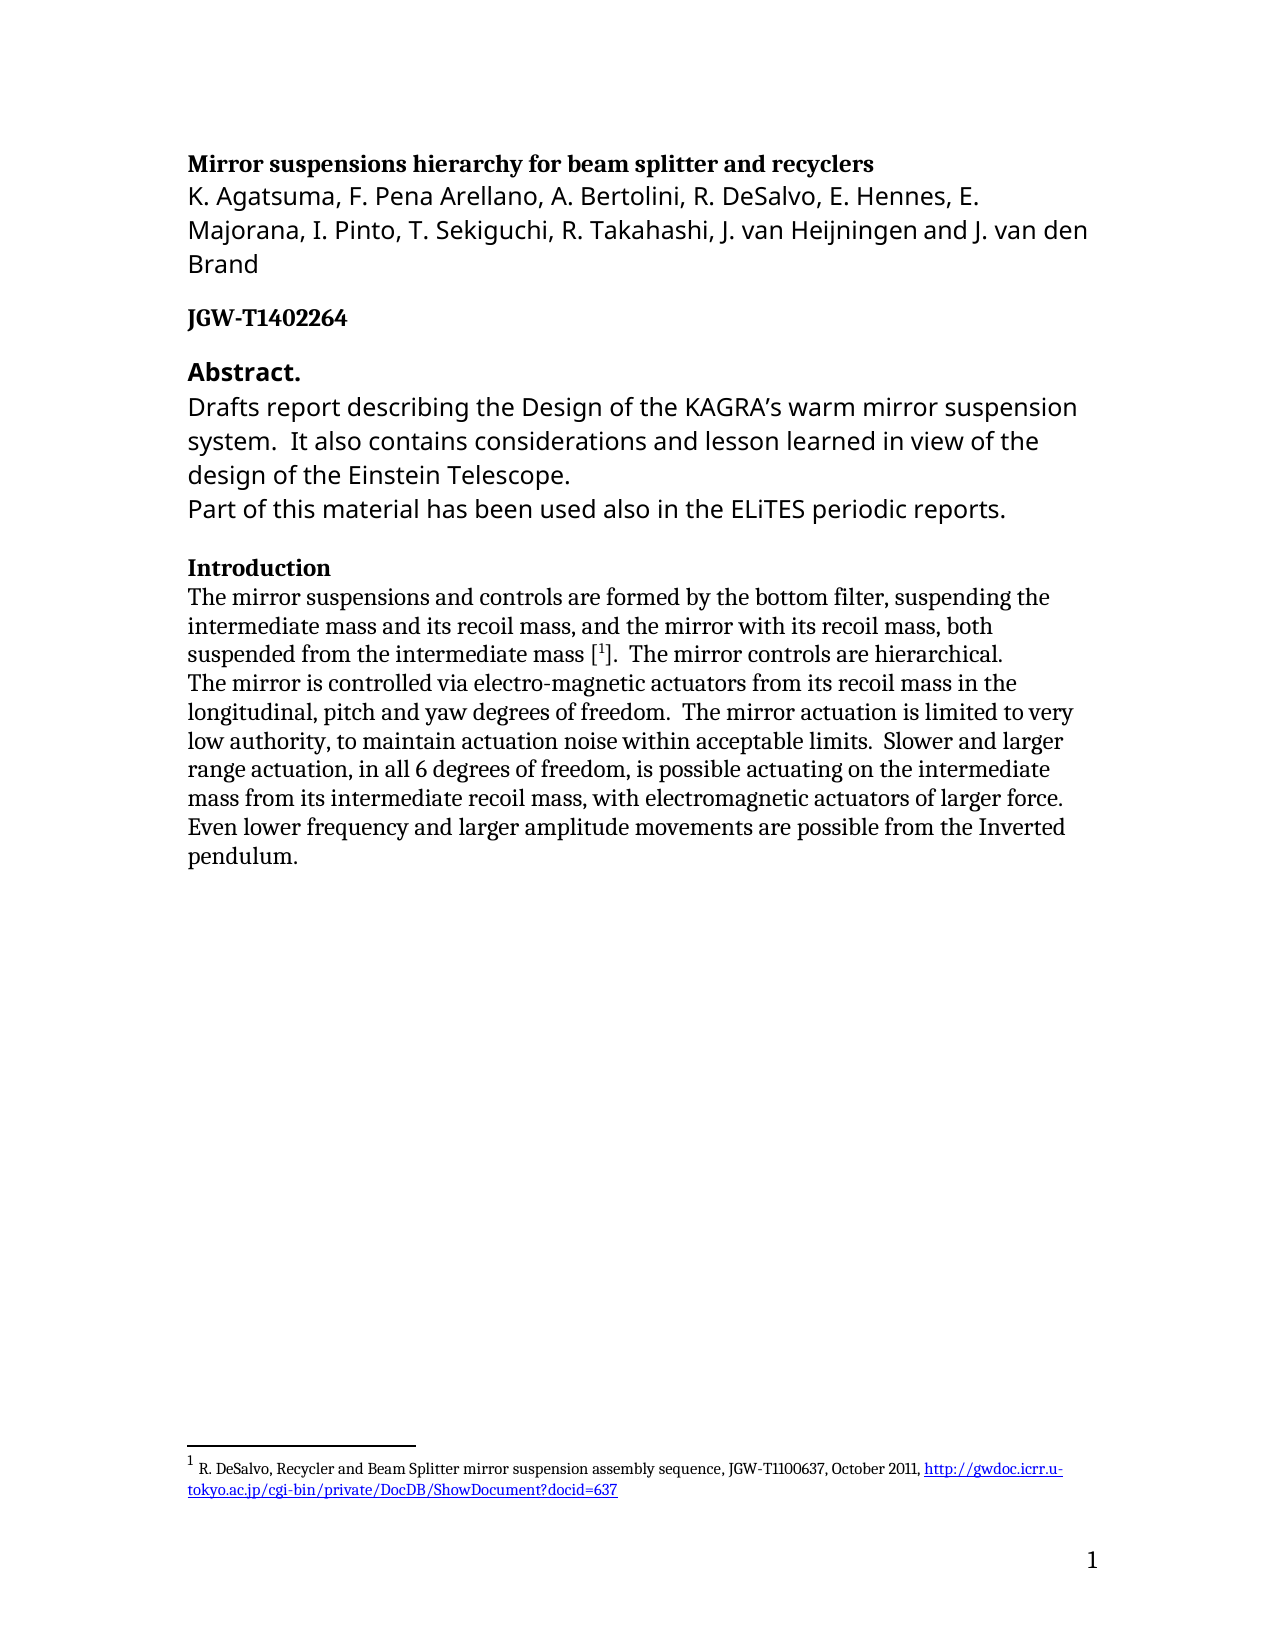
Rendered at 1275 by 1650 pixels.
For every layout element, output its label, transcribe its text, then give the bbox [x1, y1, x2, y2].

text The mirror suspensions and controls are formed by the bottom filter, suspending the intermediate mass and its recoil mass, and the mirror with its recoil mass, both suspended from the intermediate mass []. The mirror controls are hierarchical. [187, 583, 1097, 669]
text The mirror is controlled via electro-magnetic actuators from its recoil mass in the longitudinal, pitch and yaw degrees of freedom. The mirror actuation is limited to very low authority, to maintain actuation noise within acceptable limits. Slower and larger range actuation, in all 6 degrees of freedom, is possible actuating on the intermediate mass from its intermediate recoil mass, with electromagnetic actuators of larger force. Even lower frequency and larger amplitude movements are possible from the Inverted pendulum. [187, 669, 1097, 870]
text Introduction [187, 554, 1097, 583]
text JGW-T1402264 [187, 304, 1097, 332]
text K. Agatsuma, F. Pena Arellano, A. Bertolini, R. DeSalvo, E. Hennes, E. Majorana, I. Pinto, T. Sekiguchi, R. Takahashi, J. van Heijningen and J. van den Brand [187, 179, 1097, 281]
text Mirror suspensions hierarchy for beam splitter and recyclers [187, 150, 1097, 179]
text Part of this material has been used also in the ELiTES periodic reports. [187, 491, 1097, 525]
text Drafts report describing the Design of the KAGRA’s warm mirror suspension system. It also contains considerations and lesson learned in view of the design of the Einstein Telescope. [187, 389, 1097, 491]
text Abstract. [187, 355, 1097, 389]
